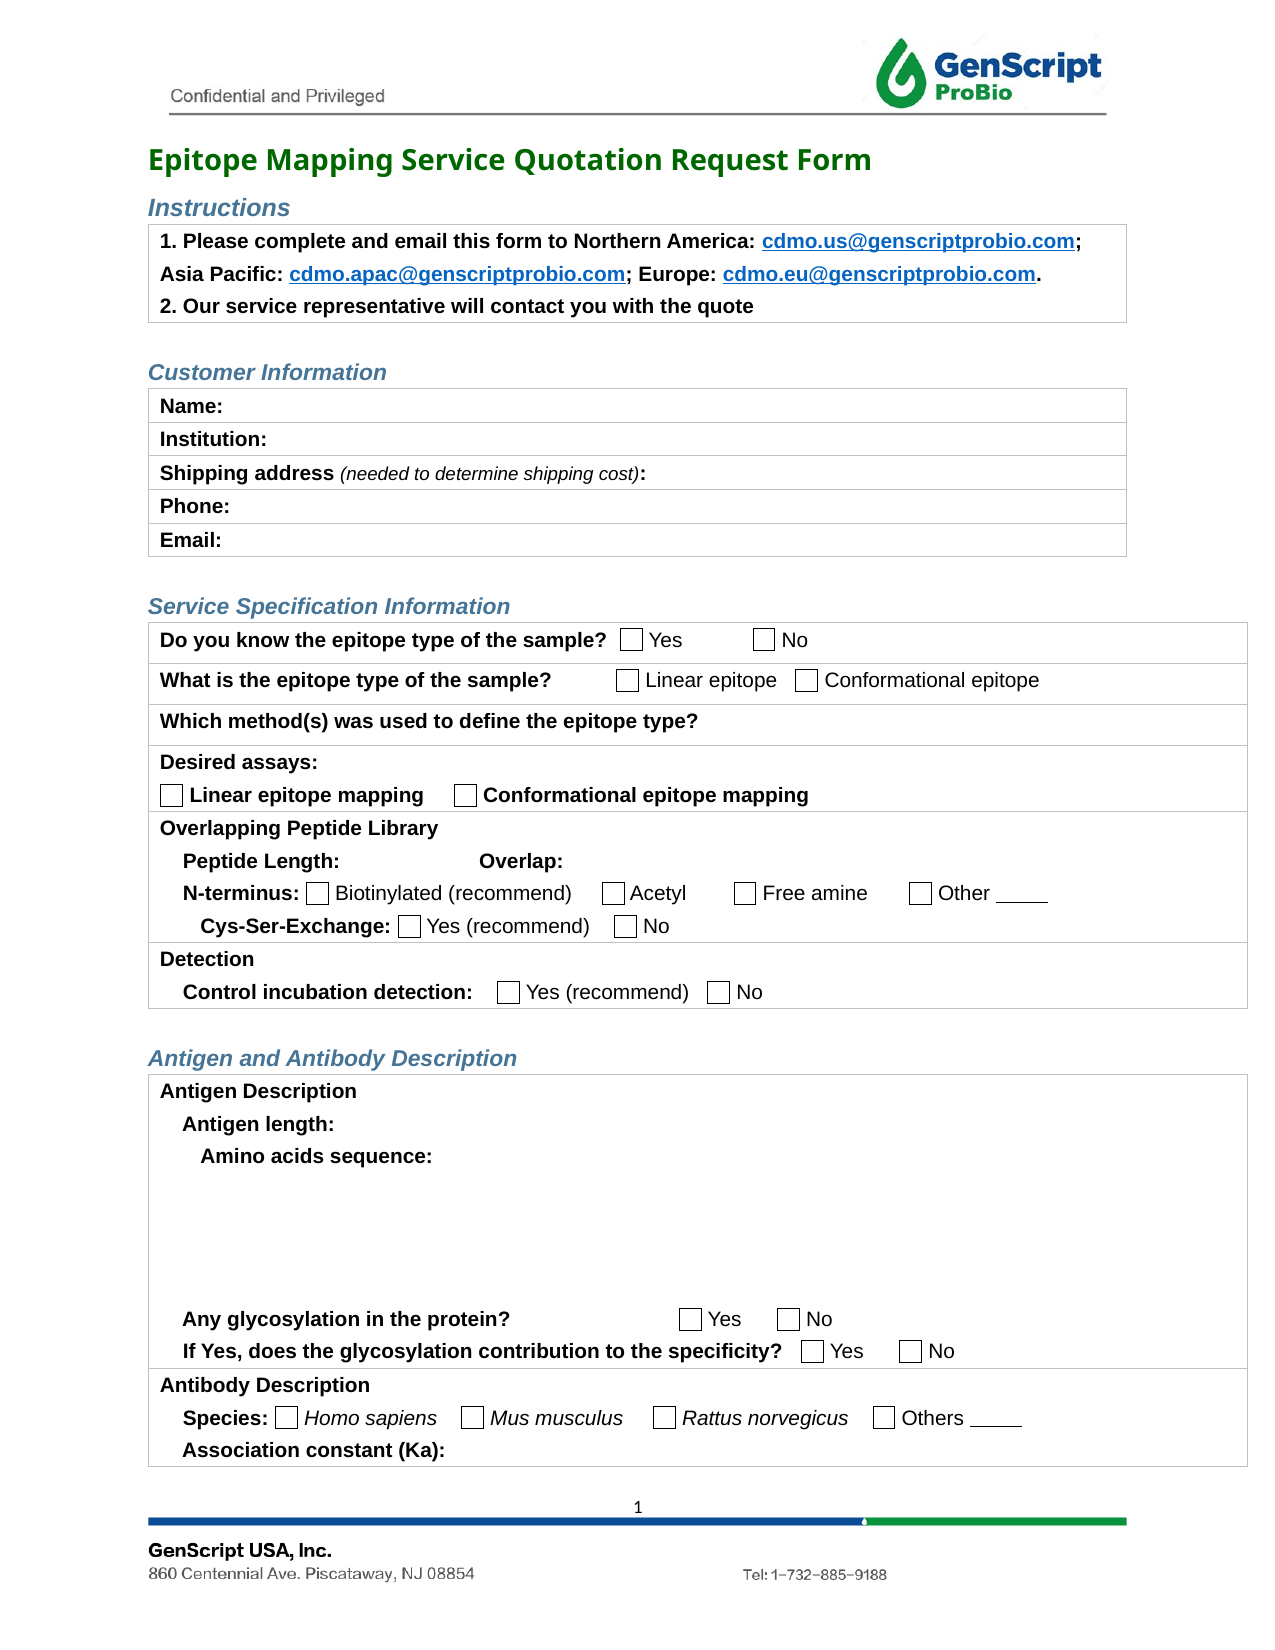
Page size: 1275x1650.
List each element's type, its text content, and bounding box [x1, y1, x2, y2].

table_header Do you know the epitope type of the sample? Yes No [149, 623, 1247, 663]
table_cell Email: [149, 524, 1126, 556]
table_header 1. Please complete and email this form to Northern America: cdmo.us@genscriptprobio.com; Asia Pacific: cdmo.apac@genscriptprobio.com; Europe: cdmo.eu@genscriptprobio.com. 2. Our service representative will contact you with the quote [149, 225, 1126, 322]
table_cell Overlapping Peptide Library Peptide Length: Overlap: N-terminus: Biotinylated (recommend) Acetyl Free amine Other Cys-Ser-Exchange: Yes (recommend) No [149, 812, 1247, 942]
table_cell What is the epitope type of the sample? Linear epitope Conformational epitope [149, 664, 1247, 704]
table_cell Which method(s) was used to define the epitope type? [149, 705, 1247, 745]
table_header Antigen Description Antigen length: Amino acids sequence: Any glycosylation in the protein? Yes No If Yes, does the glycosylation contribution to the specificity? Yes No [149, 1075, 1247, 1368]
table_header Name: [149, 389, 1126, 422]
table_cell Shipping address (needed to determine shipping cost): [149, 456, 1126, 489]
picture [148, 1517, 1127, 1597]
table_cell Phone: [149, 490, 1126, 522]
text Instructions [148, 191, 1127, 224]
text Epitope Mapping Service Quotation Request Form [148, 126, 1127, 191]
text Antigen and Antibody Description [148, 1042, 1127, 1074]
table_cell Detection Control incubation detection: Yes (recommend) No [149, 943, 1247, 1008]
text Customer Information [148, 356, 1127, 388]
table_cell Institution: [149, 423, 1126, 455]
text Service Specification Information [148, 589, 1127, 622]
table_cell Desired assays: Linear epitope mapping Conformational epitope mapping [149, 746, 1247, 811]
table_cell Antibody Description Species: Homo sapiens Mus musculus Rattus norvegicus Others Association constant (Ka): Dissociation constant (Kd): [149, 1369, 1247, 1466]
picture [165, 29, 1110, 123]
